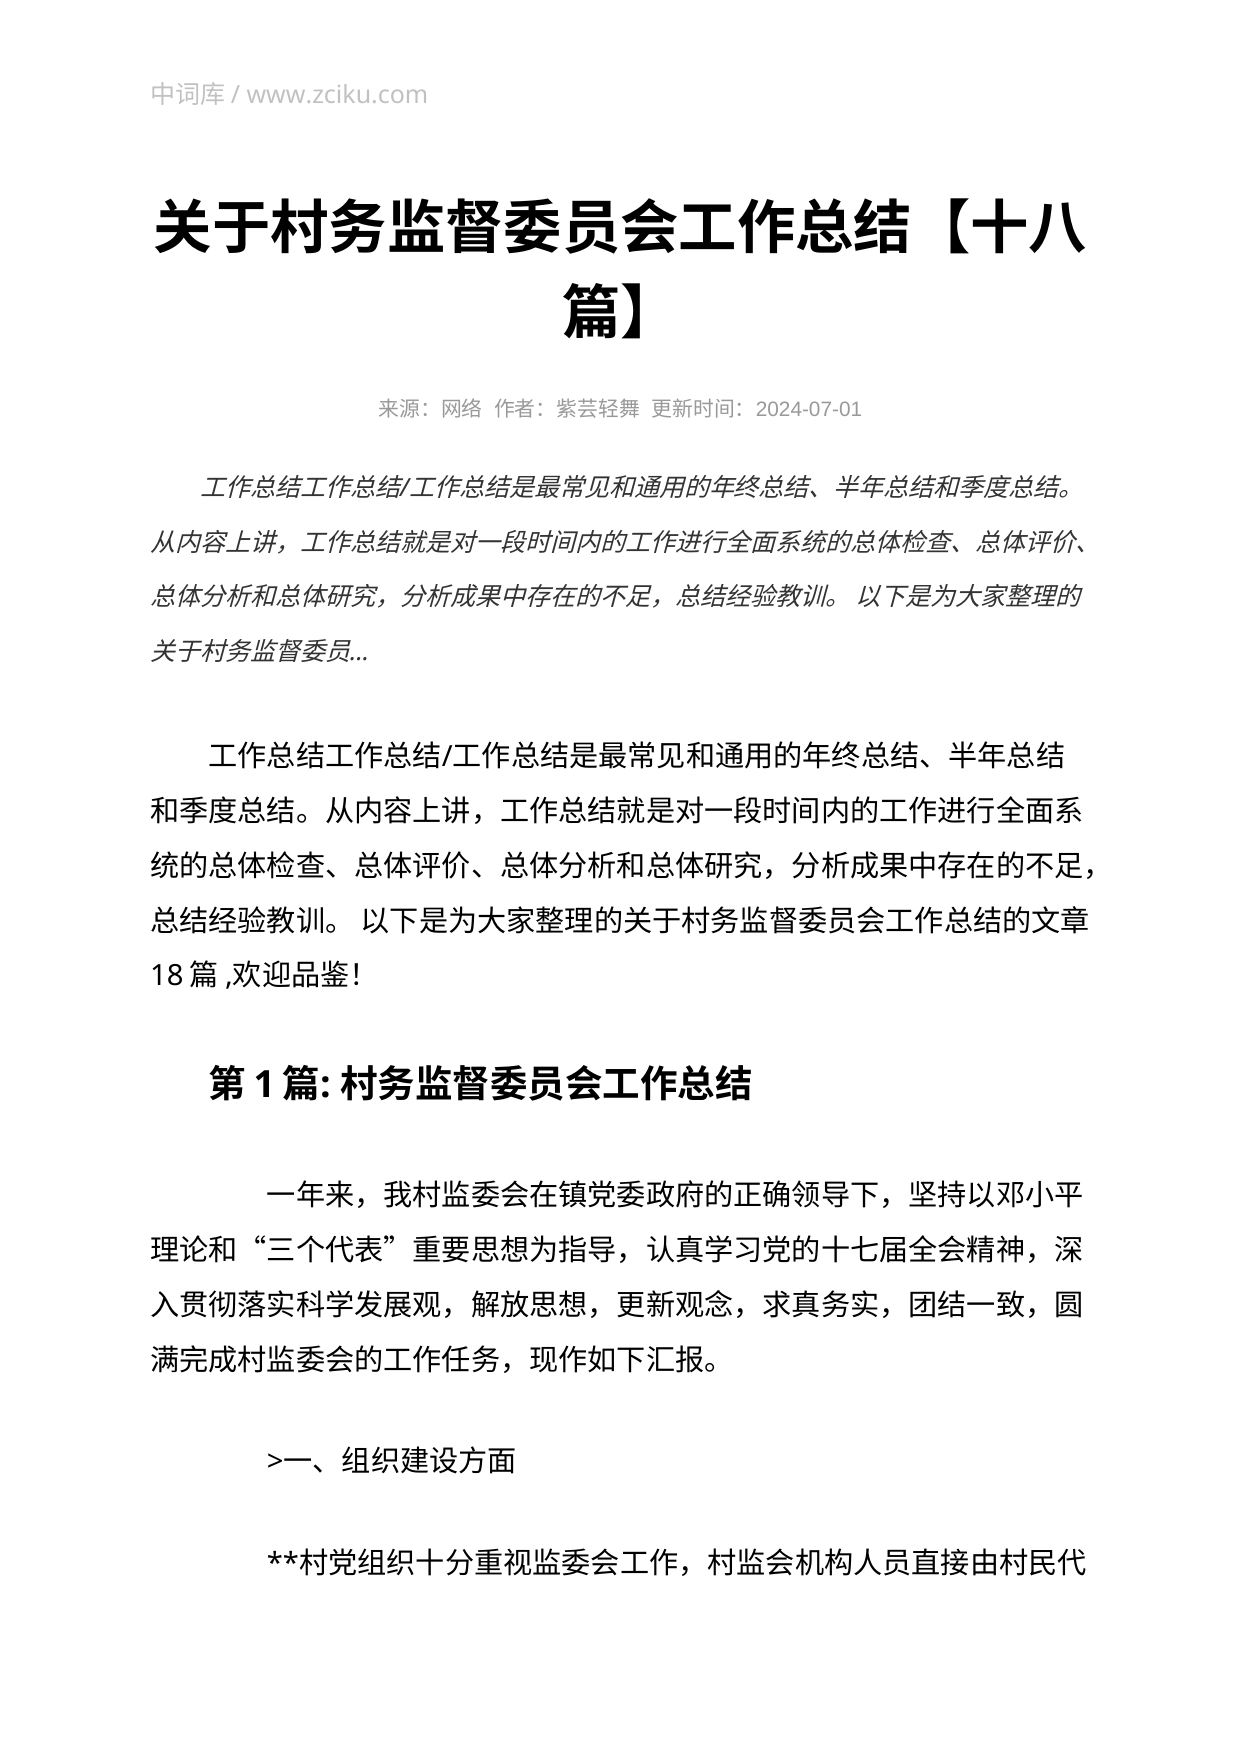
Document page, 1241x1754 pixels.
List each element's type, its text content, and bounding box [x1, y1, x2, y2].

text 一年来，我村监委会在镇党委政府的正确领导下，坚持以邓小平理论和“三个代表”重要思想为指导，认真学习党的十七届全会精神，深入贯彻落实科学发展观，解放思想，更新观念，求真务实，团结一致，圆满完成村监委会的工作任务，现作如下汇报。 [150, 1172, 1090, 1378]
subtitle 关于村务监督委员会工作总结【十八篇】 [150, 181, 1090, 350]
text 工作总结工作总结/工作总结是最常见和通用的年终总结、半年总结和季度总结。从内容上讲，工作总结就是对一段时间内的工作进行全面系统的总体检查、总体评价、总体分析和总体研究，分析成果中存在的不足，总结经验教训。 以下是为大家整理的关于村务监督委员会工作总结的文章18篇 ,欢迎品鉴！ [150, 732, 1090, 994]
text 工作总结工作总结/工作总结是最常见和通用的年终总结、半年总结和季度总结。从内容上讲，工作总结就是对一段时间内的工作进行全面系统的总体检查、总体评价、总体分析和总体研究，分析成果中存在的不足，总结经验教训。 以下是为大家整理的关于村务监督委员... [150, 468, 1090, 667]
text 来源：网络 作者：紫芸轻舞 更新时间：2024-07-01 [150, 397, 1090, 421]
text 第1篇: 村务监督委员会工作总结 [150, 1054, 1090, 1108]
text >一、组织建设方面 [150, 1438, 1090, 1480]
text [150, 1540, 1090, 1582]
